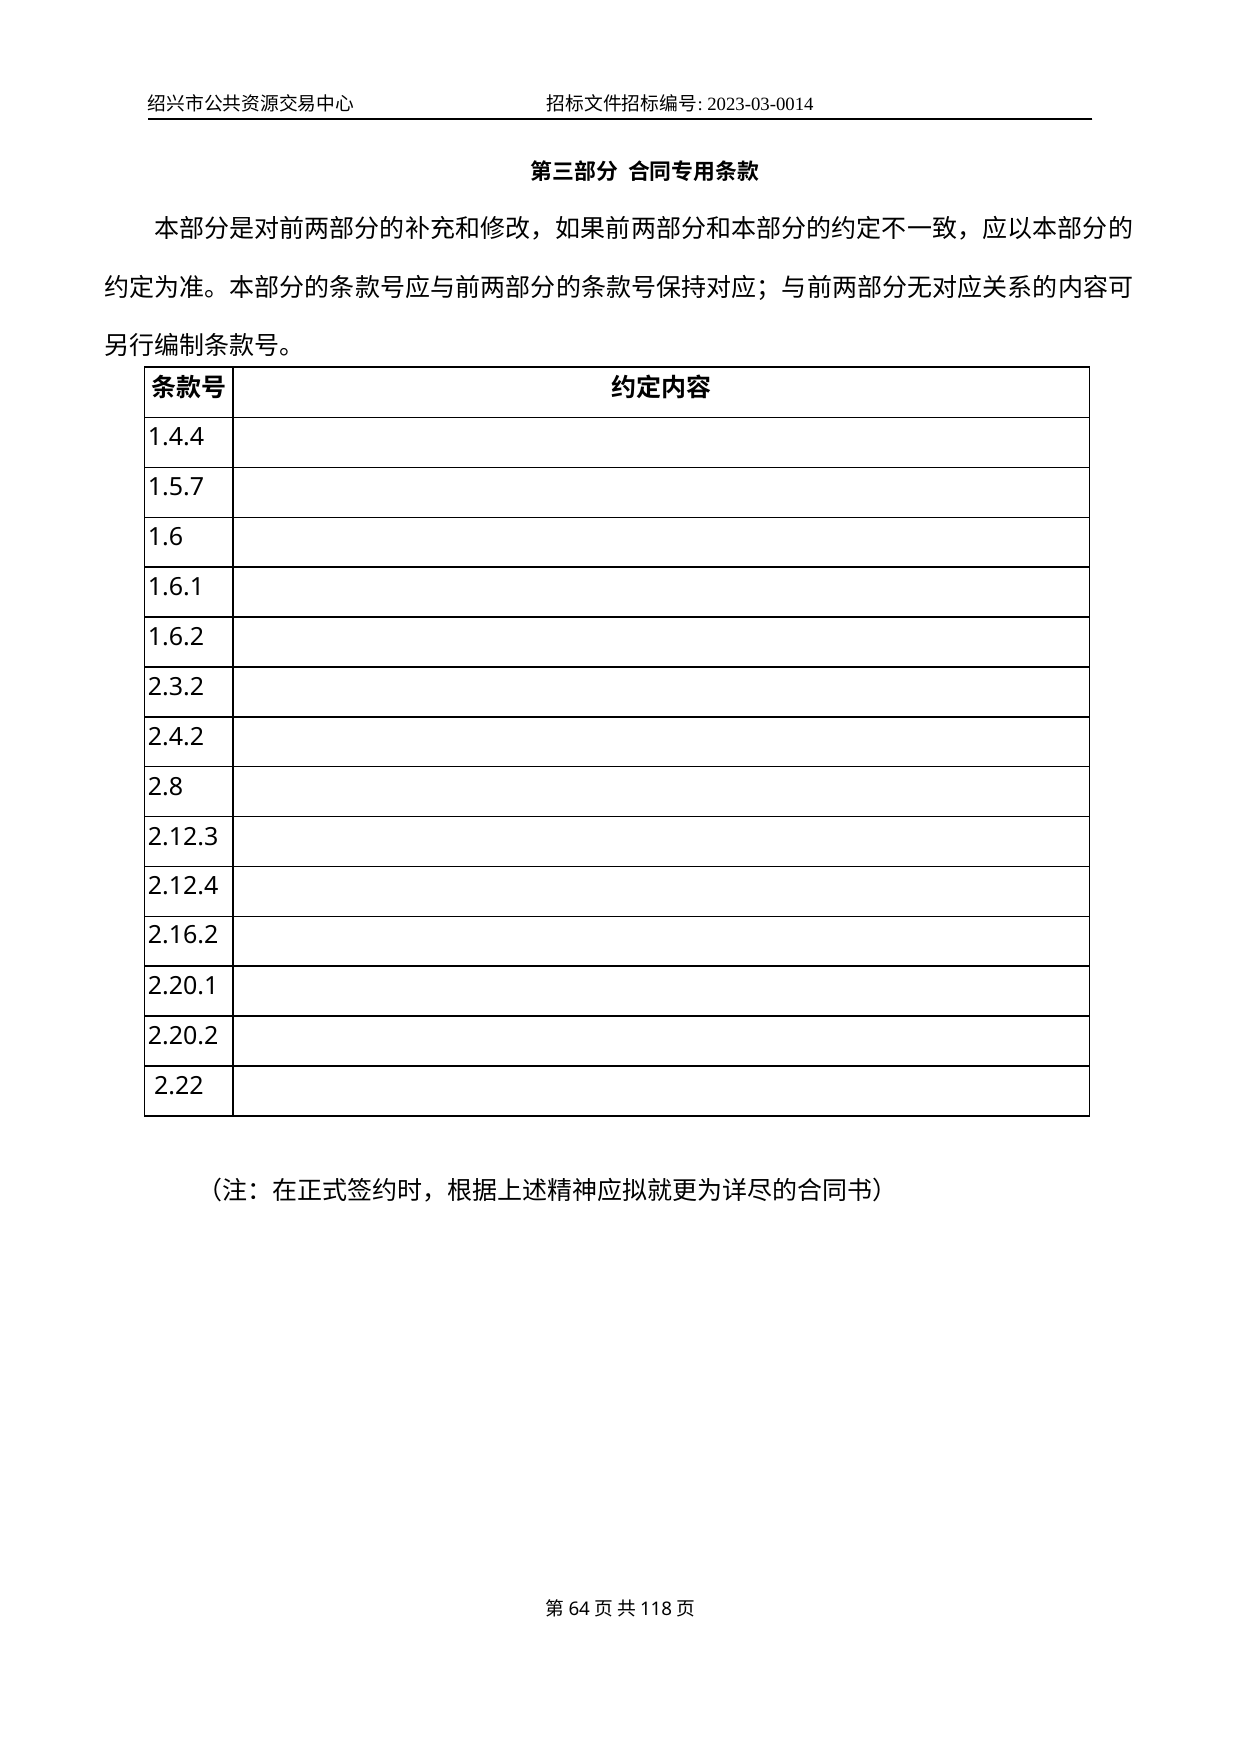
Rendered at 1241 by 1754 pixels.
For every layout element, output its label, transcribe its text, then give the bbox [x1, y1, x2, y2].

table_cell [234, 568, 1089, 616]
table_cell 2.20.1 [145, 967, 232, 1015]
table_header 约定内容 [234, 368, 1089, 417]
table_cell [234, 518, 1089, 566]
text 本部分是对前两部分的补充和修改，如果前两部分和本部分的约定不一致，应以本部分的约定为准。本部分的条款号应与前两部分的条款号保持对应；与前两部分无对应关系的内容可另行编制条款号。 [104, 191, 1136, 366]
table_cell [234, 867, 1089, 916]
table_cell 2.16.2 [145, 917, 232, 965]
table_cell 1.6.2 [145, 618, 232, 666]
table_cell 1.5.7 [145, 468, 232, 516]
table_cell [234, 817, 1089, 866]
table_cell 1.4.4 [145, 418, 232, 466]
table_cell [234, 718, 1089, 766]
table_cell 2.4.2 [145, 718, 232, 766]
table_cell [234, 767, 1089, 816]
table_cell [234, 917, 1089, 965]
table_cell 2.20.2 [145, 1017, 232, 1065]
table_cell [234, 967, 1089, 1015]
table_cell [234, 618, 1089, 666]
table_cell [234, 1067, 1089, 1115]
table_cell 2.12.4 [145, 867, 232, 916]
text 第三部分 合同专用条款 [148, 133, 1092, 191]
text （注：在正式签约时，根据上述精神应拟就更为详尽的合同书） [148, 1168, 1092, 1207]
table_header 条款号 [145, 368, 232, 417]
table_cell [234, 418, 1089, 466]
table_cell 2.12.3 [145, 817, 232, 866]
table_cell 2.22 [145, 1067, 232, 1115]
table_cell 1.6.1 [145, 568, 232, 616]
table_cell 2.3.2 [145, 668, 232, 716]
table_cell [234, 468, 1089, 516]
table_cell 2.8 [145, 767, 232, 816]
table_cell [234, 668, 1089, 716]
table_cell 1.6 [145, 518, 232, 566]
table_cell [234, 1017, 1089, 1065]
